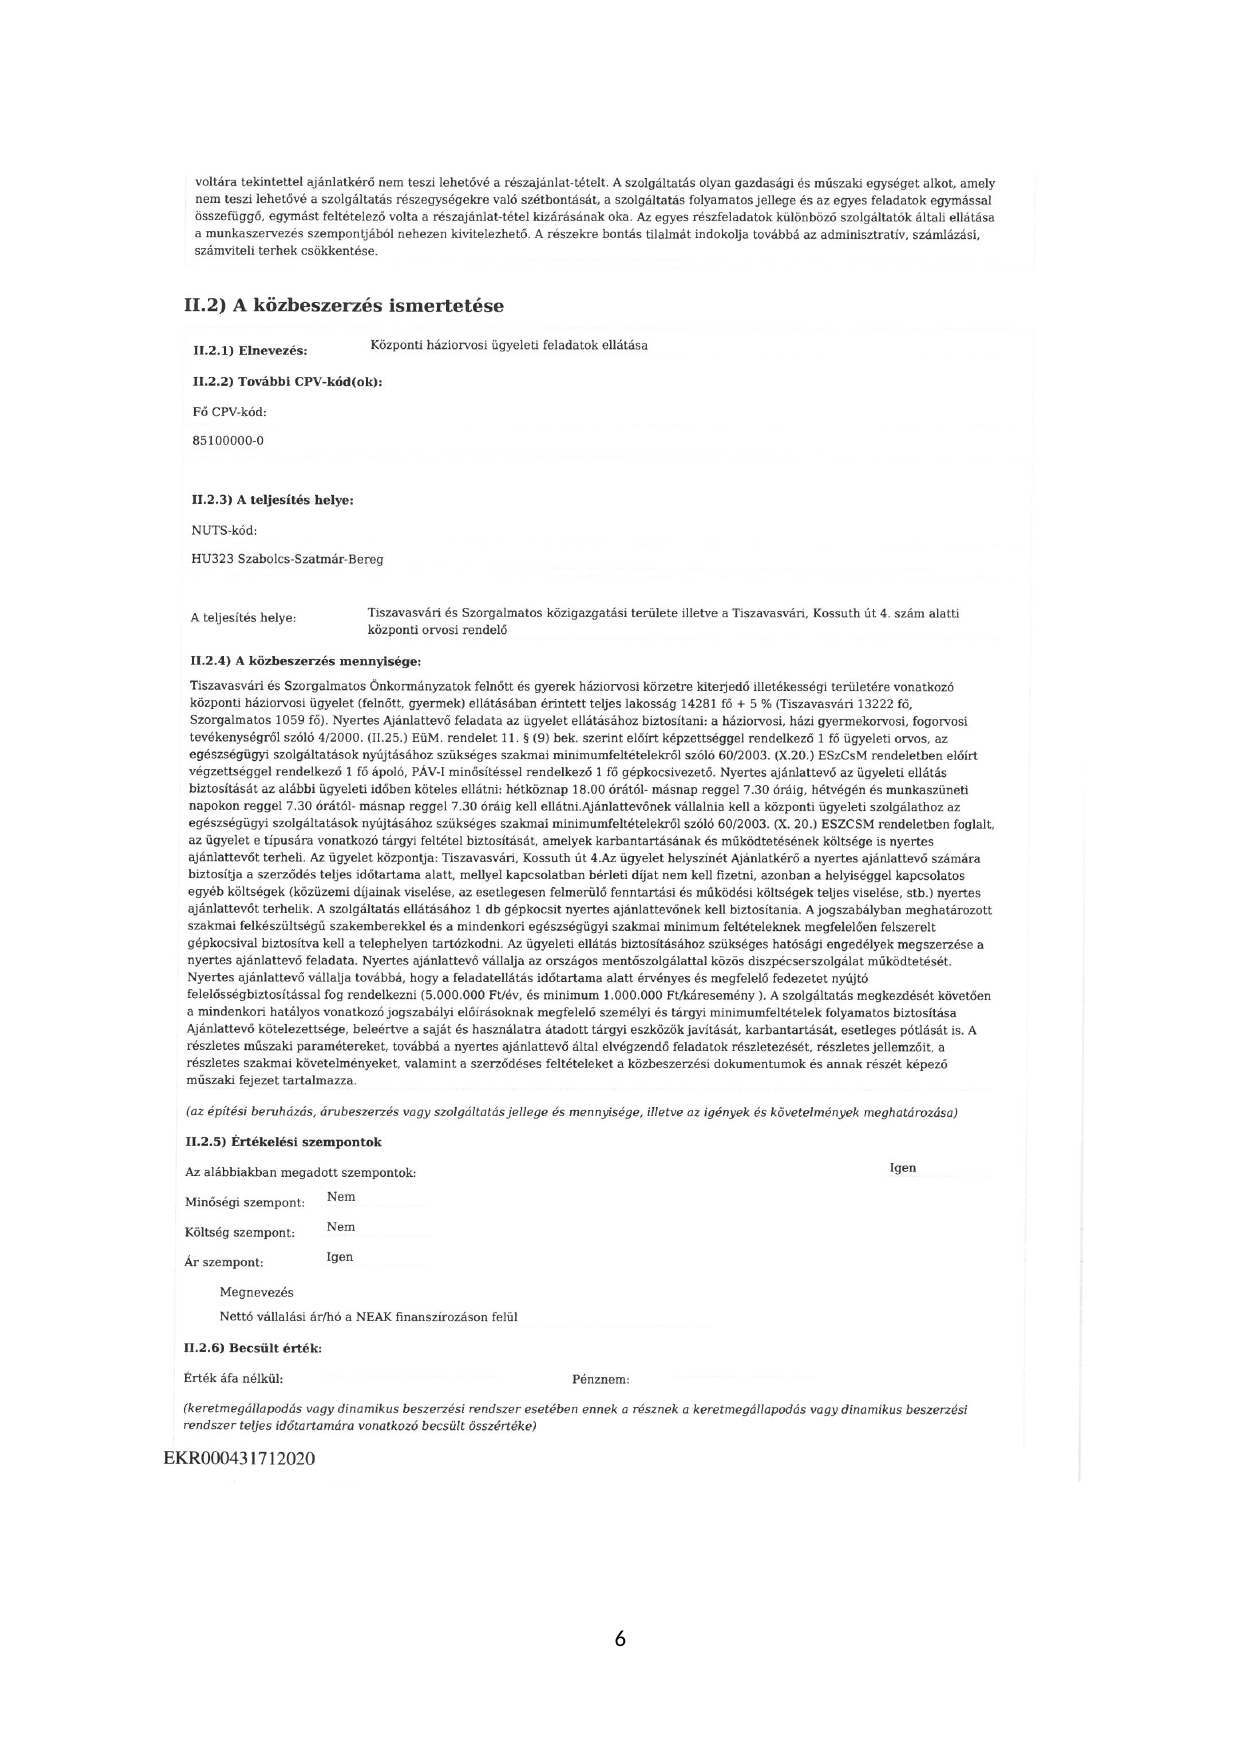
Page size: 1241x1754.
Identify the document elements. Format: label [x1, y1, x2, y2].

picture [147, 147, 1093, 1485]
